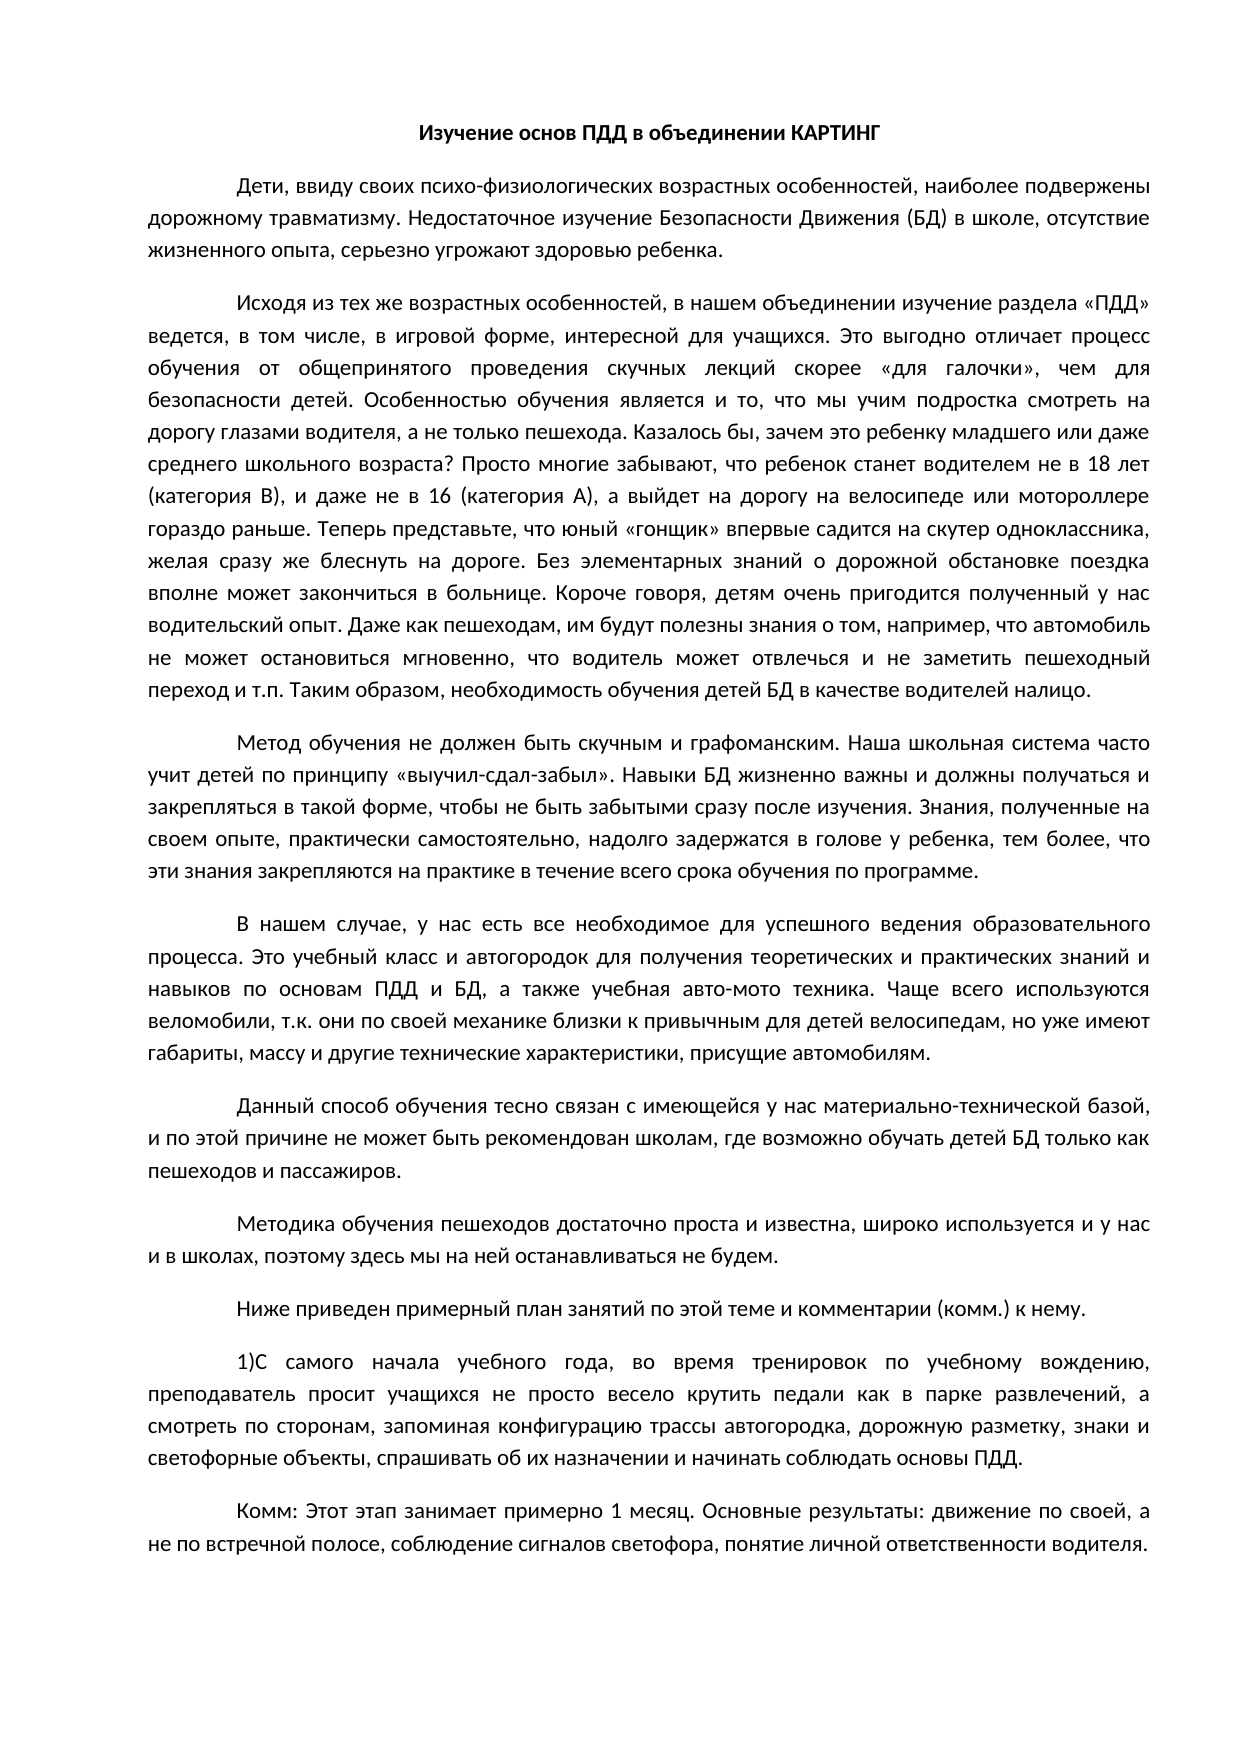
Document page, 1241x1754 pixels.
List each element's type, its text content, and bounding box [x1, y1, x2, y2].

text В нашем случае, у нас есть все необходимое для успешного ведения образовательного процесса. Это учебный класс и автогородок для получения теоретических и практических знаний и навыков по основам ПДД и БД, а также учебная авто-мото техника. Чаще всего используются веломобили, т.к. они по своей механике близки к привычным для детей велосипедам, но уже имеют габариты, массу и другие технические характеристики, присущие автомобилям. [148, 909, 1152, 1066]
text Ниже приведен примерный план занятий по этой теме и комментарии (комм.) к нему. [148, 1294, 1152, 1322]
text Дети, ввиду своих психо-физиологических возрастных особенностей, наиболее подвержены дорожному травматизму. Недостаточное изучение Безопасности Движения (БД) в школе, отсутствие жизненного опыта, серьезно угрожают здоровью ребенка. [148, 171, 1152, 263]
text Исходя из тех же возрастных особенностей, в нашем объединении изучение раздела «ПДД» ведется, в том числе, в игровой форме, интересной для учащихся. Это выгодно отличает процесс обучения от общепринятого проведения скучных лекций скорее «для галочки», чем для безопасности детей. Особенностью обучения является и то, что мы учим подростка смотреть на дорогу глазами водителя, а не только пешехода. Казалось бы, зачем это ребенку младшего или даже среднего школьного возраста? Просто многие забывают, что ребенок станет водителем не в 18 лет (категория В), и даже не в 16 (категория А), а выйдет на дорогу на велосипеде или мотороллере гораздо раньше. Теперь представьте, что юный «гонщик» впервые садится на скутер одноклассника, желая сразу же блеснуть на дороге. Без элементарных знаний о дорожной обстановке поездка вполне может закончиться в больнице. Короче говоря, детям очень пригодится полученный у нас водительский опыт. Даже как пешеходам, им будут полезны знания о том, например, что автомобиль не может остановиться мгновенно, что водитель может отвлечься и не заметить пешеходный переход и т.п. Таким образом, необходимость обучения детей БД в качестве водителей налицо. [148, 288, 1152, 703]
text Метод обучения не должен быть скучным и графоманским. Наша школьная система часто учит детей по принципу «выучил-сдал-забыл». Навыки БД жизненно важны и должны получаться и закрепляться в такой форме, чтобы не быть забытыми сразу после изучения. Знания, полученные на своем опыте, практически самостоятельно, надолго задержатся в голове у ребенка, тем более, что эти знания закрепляются на практике в течение всего срока обучения по программе. [148, 728, 1152, 884]
text 1)С самого начала учебного года, во время тренировок по учебному вождению, преподаватель просит учащихся не просто весело крутить педали как в парке развлечений, а смотреть по сторонам, запоминая конфигурацию трассы автогородка, дорожную разметку, знаки и светофорные объекты, спрашивать об их назначении и начинать соблюдать основы ПДД. [148, 1347, 1152, 1472]
text Комм: Этот этап занимает примерно 1 месяц. Основные результаты: движение по своей, а не по встречной полосе, соблюдение сигналов светофора, понятие личной ответственности водителя. [148, 1497, 1152, 1557]
text Изучение основ ПДД в объединении КАРТИНГ [148, 118, 1152, 146]
text Методика обучения пешеходов достаточно проста и известна, широко используется и у нас и в школах, поэтому здесь мы на ней останавливаться не будем. [148, 1209, 1152, 1269]
text Данный способ обучения тесно связан с имеющейся у нас материально-технической базой, и по этой причине не может быть рекомендован школам, где возможно обучать детей БД только как пешеходов и пассажиров. [148, 1091, 1152, 1184]
